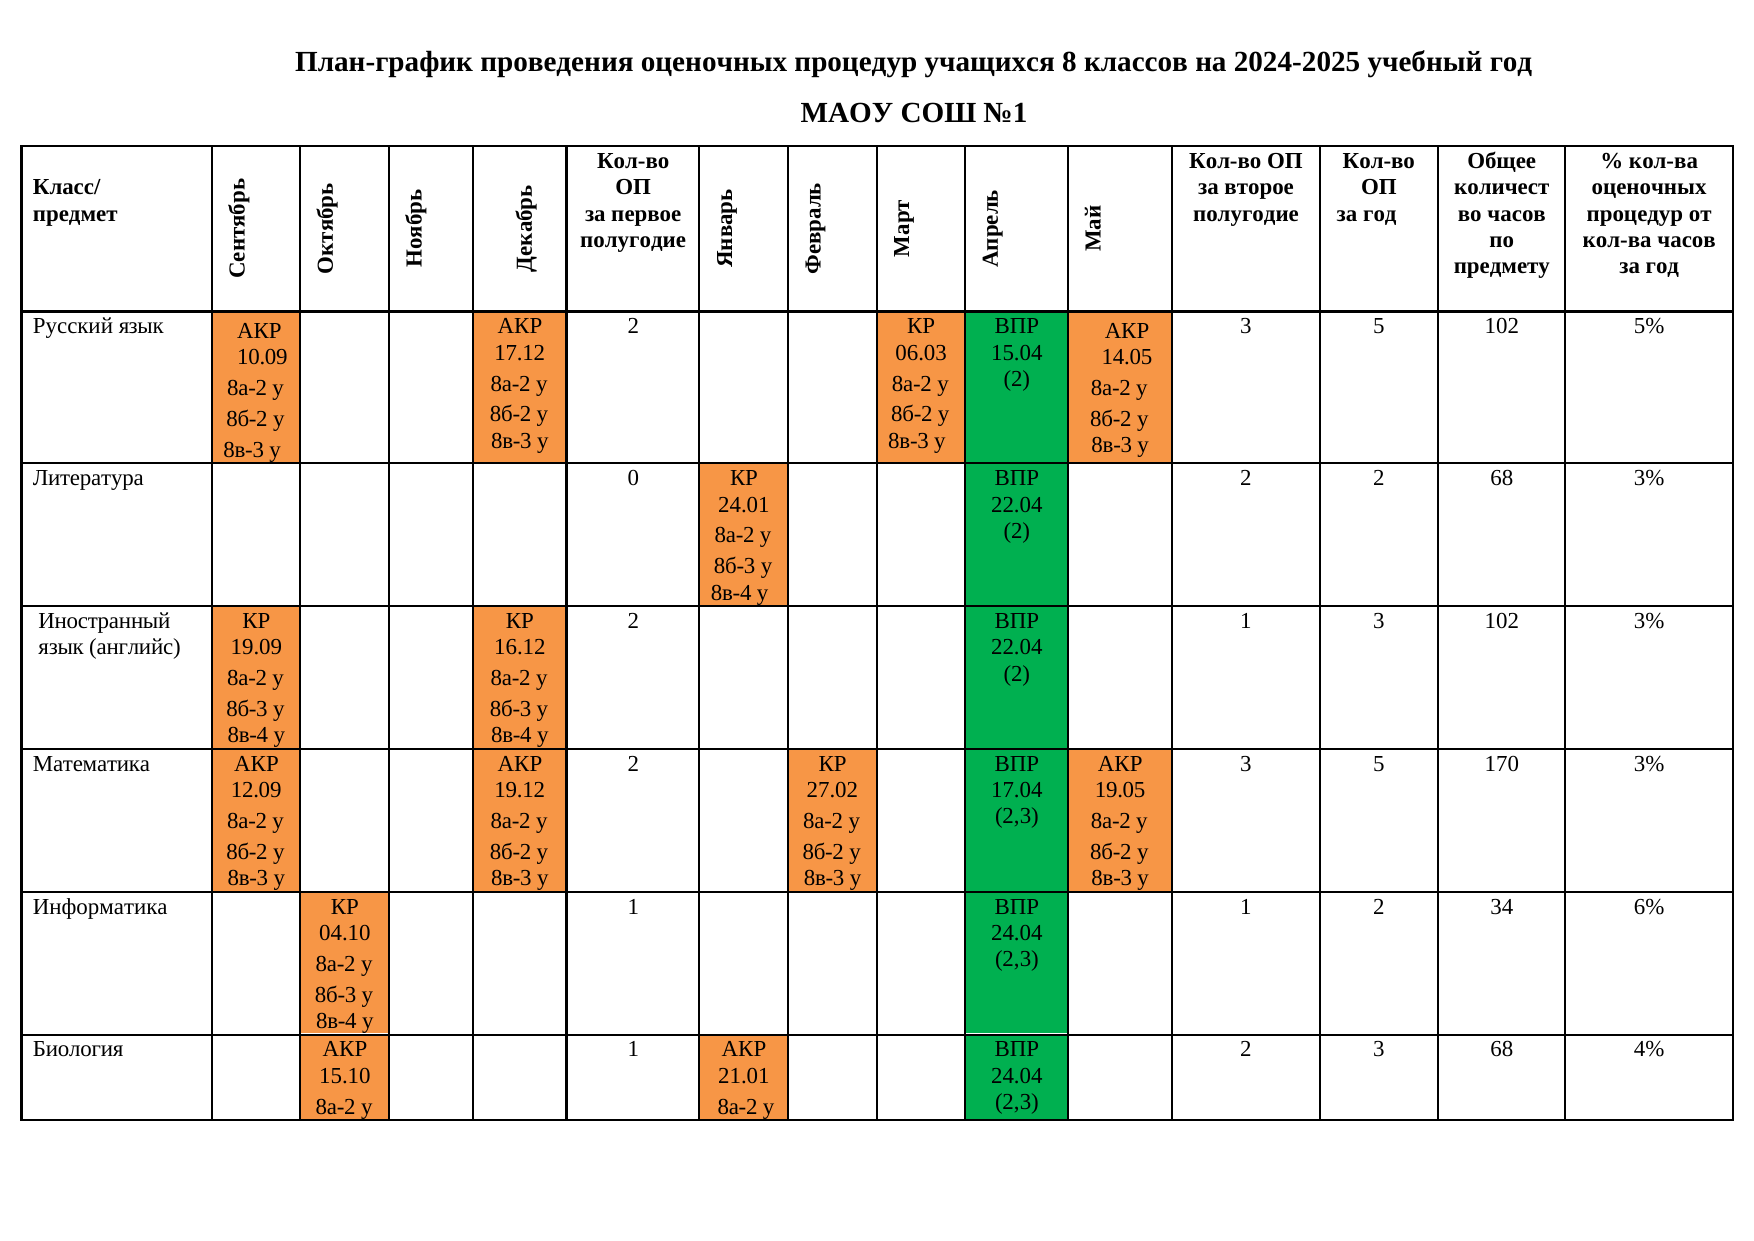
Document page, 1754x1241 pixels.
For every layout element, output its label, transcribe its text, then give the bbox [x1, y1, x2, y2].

table_cell КР 24.01 8а-2 у 8б-3 у 8в-4 у [700, 464, 787, 605]
table_header Общее количество часов по предмету [1439, 147, 1564, 310]
table_cell 3% [1566, 750, 1732, 891]
table_cell АКР 19.12 8а-2 у 8б-2 у 8в-3 у [474, 750, 565, 891]
table_cell ВПР 22.04 (2) [966, 607, 1067, 748]
table_cell [474, 893, 565, 1033]
table_cell ВПР 15.04 (2) [966, 313, 1067, 462]
table_cell 102 [1439, 607, 1564, 748]
table_cell КР 19.09 8а-2 у 8б-3 у 8в-4 у [213, 607, 299, 748]
table_cell [213, 893, 299, 1033]
table_cell ВПР 24.04 (2,3) [966, 893, 1067, 1033]
table_cell 3% [1566, 607, 1732, 748]
table_header Февраль [789, 147, 876, 310]
table_cell Информатика [23, 893, 211, 1033]
table_cell [1069, 607, 1171, 748]
table_cell [390, 607, 472, 748]
table_cell [700, 607, 787, 748]
table_cell [700, 893, 787, 1033]
table_cell [700, 750, 787, 891]
table_cell [789, 313, 876, 462]
table_cell [390, 750, 472, 891]
table_cell 68 [1439, 464, 1564, 605]
table_cell [474, 464, 565, 605]
table_cell 1 [568, 1036, 698, 1119]
table_cell [390, 1036, 472, 1119]
table_cell АКР 19.05 8а-2 у 8б-2 у 8в-3 у [1069, 750, 1171, 891]
table_header Январь [700, 147, 787, 310]
table_cell Литература [23, 464, 211, 605]
table_cell [1069, 1036, 1171, 1119]
table_cell 5 [1321, 750, 1437, 891]
table_cell 1 [1173, 607, 1319, 748]
table_cell 2 [1321, 893, 1437, 1033]
table_cell 2 [568, 313, 698, 462]
table_header Сентябрь [213, 147, 299, 310]
table_cell КР 04.10 8а-2 у 8б-3 у 8в-4 у [301, 893, 388, 1033]
table_cell [878, 893, 964, 1033]
table_cell ВПР 22.04 (2) [966, 464, 1067, 605]
table_cell [878, 1036, 964, 1119]
text МАОУ СОШ №1 [118, 95, 1636, 128]
table_header Кол-во ОП за год [1321, 147, 1437, 310]
table_cell Биология [23, 1036, 211, 1119]
table_cell КР 16.12 8а-2 у 8б-3 у 8в-4 у [474, 607, 565, 748]
table_header Кол-во ОП за второе полугодие [1173, 147, 1319, 310]
table_cell Иностранный язык (английс) [23, 607, 211, 748]
table_cell 5% [1566, 313, 1732, 462]
table_cell АКР 17.12 8а-2 у 8б-2 у 8в-3 у [474, 313, 565, 462]
table_cell Русский язык [23, 313, 211, 462]
table_cell [878, 750, 964, 891]
table_header Октябрь [301, 147, 388, 310]
table_cell [390, 464, 472, 605]
table_cell [474, 1036, 565, 1119]
table_cell [789, 464, 876, 605]
table_cell 2 [568, 607, 698, 748]
table_cell 2 [1173, 1036, 1319, 1119]
table_cell [301, 313, 388, 462]
table_cell [878, 607, 964, 748]
table_cell АКР 10.09 8а-2 у 8б-2 у 8в-3 у [213, 313, 299, 462]
text План-график проведения оценочных процедур учащихся 8 классов на 2024-2025 учебный год [118, 44, 1636, 78]
table_cell 2 [1321, 464, 1437, 605]
table_cell [789, 893, 876, 1033]
table_header Апрель [966, 147, 1067, 310]
table_cell 3% [1566, 464, 1732, 605]
table_header Декабрь [474, 147, 565, 310]
table_cell 5 [1321, 313, 1437, 462]
table_cell 3 [1321, 1036, 1437, 1119]
table_cell АКР 14.05 8а-2 у 8б-2 у 8в-3 у [1069, 313, 1171, 462]
table_cell 4% [1566, 1036, 1732, 1119]
table_cell 3 [1321, 607, 1437, 748]
table_header % кол-ва оценочных процедур от кол-ва часов за год [1566, 147, 1732, 310]
table_header Март [878, 147, 964, 310]
table_cell 1 [568, 893, 698, 1033]
table_cell 3 [1173, 313, 1319, 462]
table_cell 0 [568, 464, 698, 605]
table_cell КР 06.03 8а-2 у 8б-2 у 8в-3 у [878, 313, 964, 462]
table_cell [301, 750, 388, 891]
table_header Май [1069, 147, 1171, 310]
table_cell 170 [1439, 750, 1564, 891]
table_cell [1069, 893, 1171, 1033]
table_cell [213, 1036, 299, 1119]
table_cell [789, 1036, 876, 1119]
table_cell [301, 1036, 388, 1119]
table_cell ВПР 17.04 (2,3) [966, 750, 1067, 891]
table_cell Математика [23, 750, 211, 891]
table_header Класс/ предмет [23, 147, 211, 310]
table_cell [390, 893, 472, 1033]
table_cell [213, 464, 299, 605]
table_cell ВПР 24.04 (2,3) [966, 1036, 1067, 1119]
table_cell [301, 464, 388, 605]
table_cell [878, 464, 964, 605]
table_cell [1069, 464, 1171, 605]
table_header Ноябрь [390, 147, 472, 310]
table_cell 2 [1173, 464, 1319, 605]
table_cell [700, 313, 787, 462]
table_cell 2 [568, 750, 698, 891]
table_cell 3 [1173, 750, 1319, 891]
table_cell 34 [1439, 893, 1564, 1033]
table_cell [789, 607, 876, 748]
table_cell 102 [1439, 313, 1564, 462]
table_cell 6% [1566, 893, 1732, 1033]
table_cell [700, 1036, 787, 1119]
table_cell АКР 12.09 8а-2 у 8б-2 у 8в-3 у [213, 750, 299, 891]
table_header Кол-во ОП за первое полугодие [568, 147, 698, 310]
table_cell КР 27.02 8а-2 у 8б-2 у 8в-3 у [789, 750, 876, 891]
table_cell 1 [1173, 893, 1319, 1033]
table_cell 68 [1439, 1036, 1564, 1119]
table_cell [301, 607, 388, 748]
table_cell [390, 313, 472, 462]
